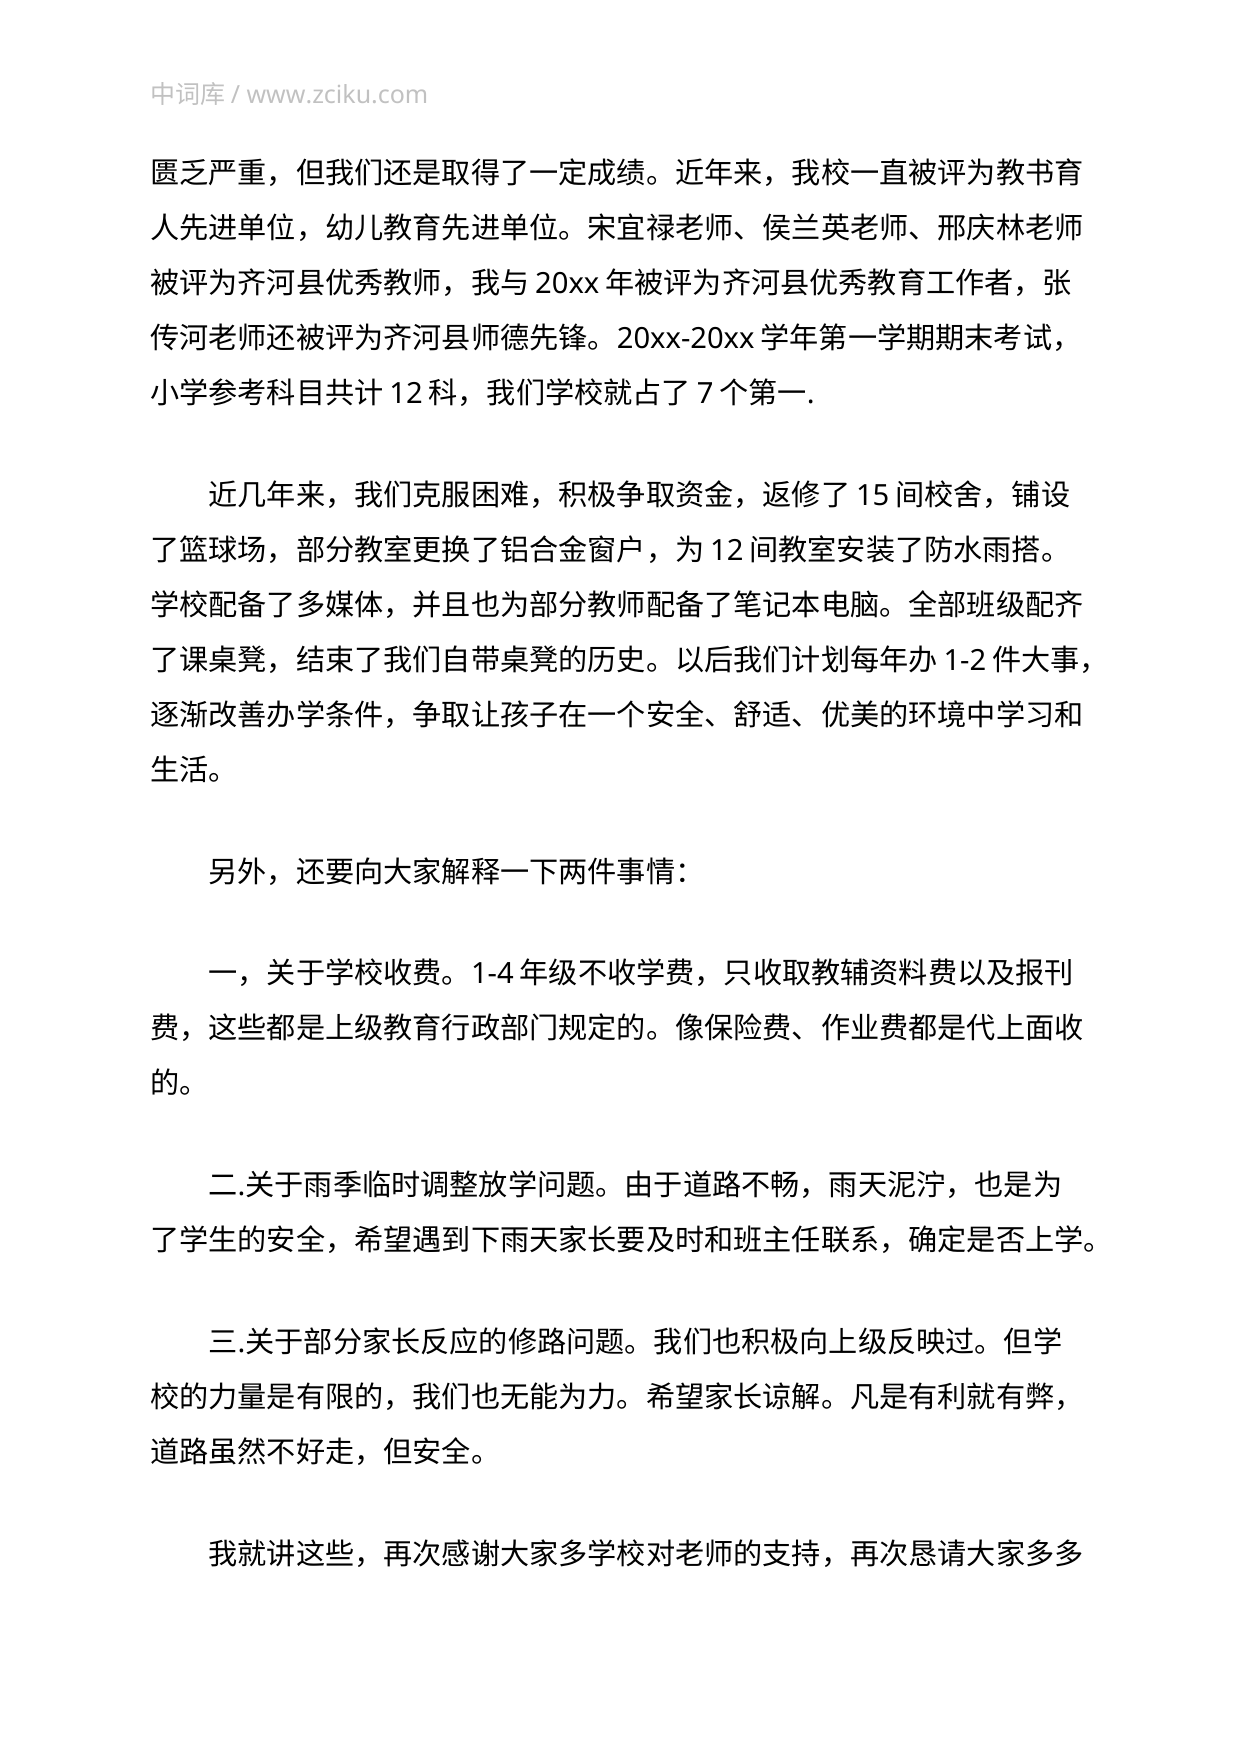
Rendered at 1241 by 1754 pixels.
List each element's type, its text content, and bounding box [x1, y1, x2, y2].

text 二.关于雨季临时调整放学问题。由于道路不畅，雨天泥泞，也是为了学生的安全，希望遇到下雨天家长要及时和班主任联系，确定是否上学。 [150, 1162, 1090, 1259]
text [150, 1530, 1090, 1572]
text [150, 150, 1090, 412]
text 一，关于学校收费。1-4年级不收学费，只收取教辅资料费以及报刊费，这些都是上级教育行政部门规定的。像保险费、作业费都是代上面收的。 [150, 950, 1090, 1102]
text 三.关于部分家长反应的修路问题。我们也积极向上级反映过。但学校的力量是有限的，我们也无能为力。希望家长谅解。凡是有利就有弊，道路虽然不好走，但安全。 [150, 1318, 1090, 1471]
text 另外，还要向大家解释一下两件事情： [150, 848, 1090, 891]
text 近几年来，我们克服困难，积极争取资金，返修了15间校舍，铺设了篮球场，部分教室更换了铝合金窗户，为12间教室安装了防水雨搭。学校配备了多媒体，并且也为部分教师配备了笔记本电脑。全部班级配齐了课桌凳，结束了我们自带桌凳的历史。以后我们计划每年办1-2件大事，逐渐改善办学条件，争取让孩子在一个安全、舒适、优美的环境中学习和生活。 [150, 472, 1090, 789]
